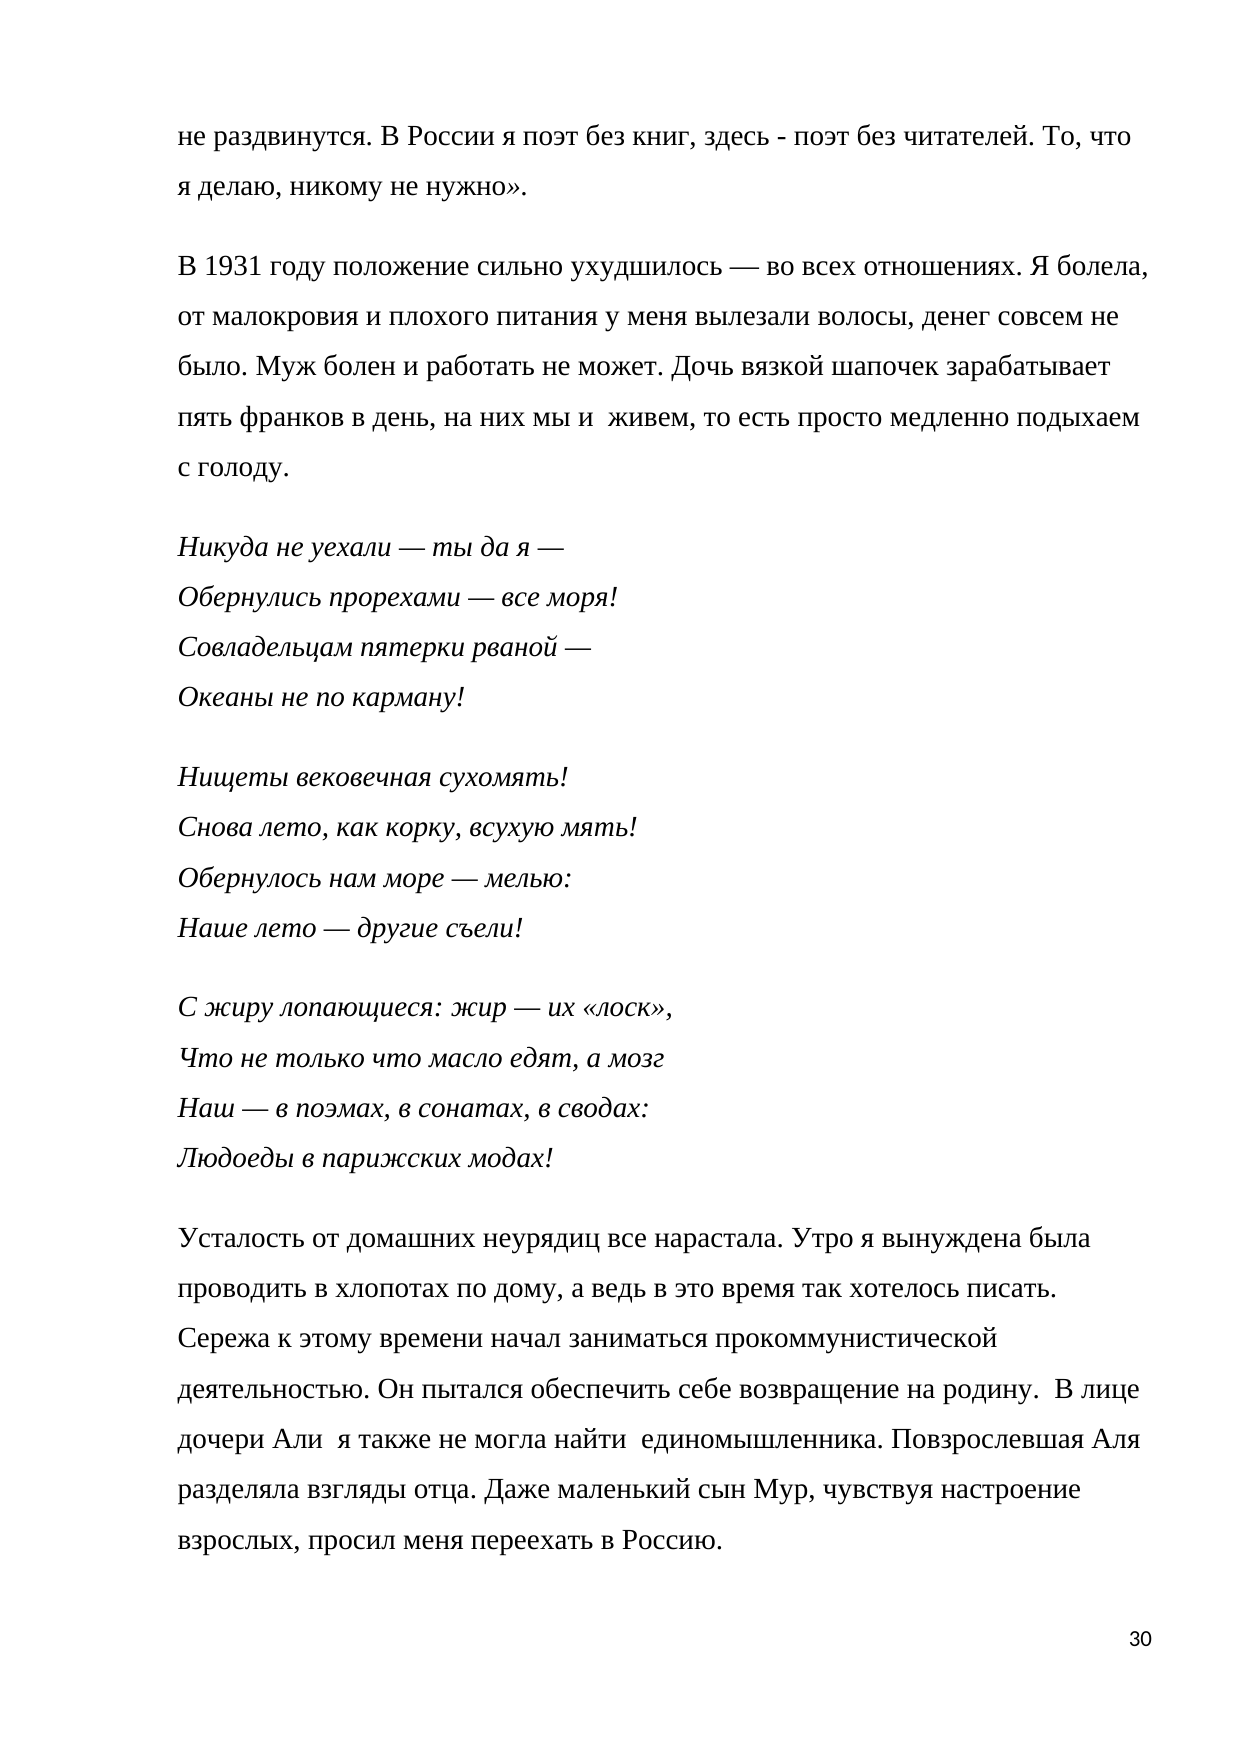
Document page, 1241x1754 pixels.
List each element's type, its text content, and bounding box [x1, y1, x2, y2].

text Усталость от домашних неурядиц все нарастала. Утро я вынуждена была проводить в хлопотах по дому, а ведь в это время так хотелось писать. Сережа к этому времени начал заниматься прокоммунистической деятельностью. Он пытался обеспечить себе возвращение на родину. В лице дочери Али я также не могла найти единомышленника. Повзрослевшая Аля разделяла взгляды отца. Даже маленький сын Мур, чувствуя настроение взрослых, просил меня переехать в Россию. [177, 1220, 1152, 1555]
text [177, 118, 1152, 202]
text В 1931 году положение сильно ухудшилось — во всех отношениях. Я болела, от малокровия и плохого питания у меня вылезали волосы, денег совсем не было. Муж болен и работать не может. Дочь вязкой шапочек зарабатывает пять франков в день, на них мы и живем, то есть просто медленно подыхаем с голоду. [177, 248, 1152, 483]
text Никуда не уехали — ты да я — Обернулись прорехами — все моря! Совладельцам пятерки рваной — Океаны не по карману! [177, 529, 1152, 713]
text Нищеты вековечная сухомять! Снова лето, как корку, всухую мять! Обернулось нам море — мелью: Наше лето — другие съели! [177, 759, 1152, 943]
text С жиру лопающиеся: жир — их «лоск», Что не только что масло едят, а мозг Наш — в поэмах, в сонатах, в сводах: Людоеды в парижских модах! [177, 989, 1152, 1174]
